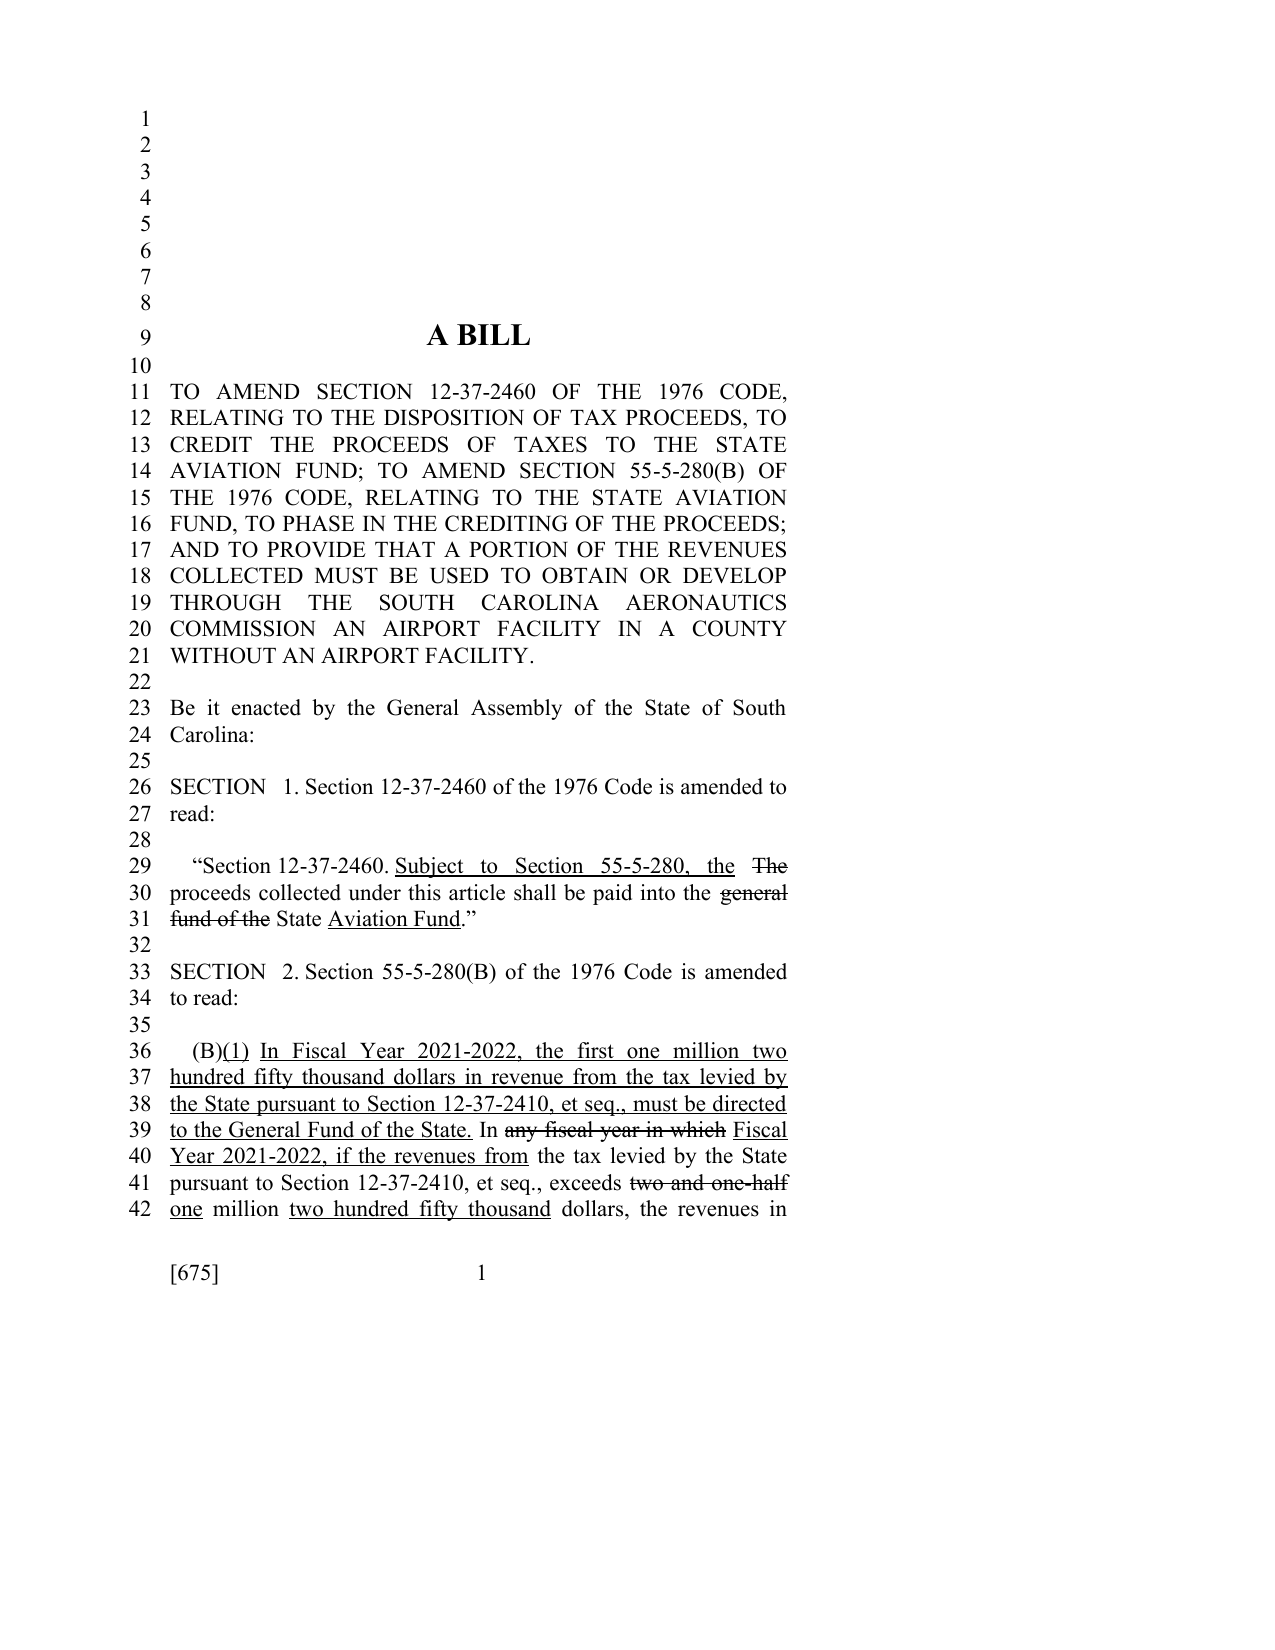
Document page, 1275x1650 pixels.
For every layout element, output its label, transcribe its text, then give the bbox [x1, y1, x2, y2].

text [169, 1114, 787, 1221]
text Be it enacted by the General Assembly of the State of South Carolina: [169, 694, 787, 747]
text SECTION 2. Section 55-5-280(B) of the 1976 Code is amended to read: [169, 958, 787, 1011]
text TO AMEND SECTION 12-37-2460 OF THE 1976 CODE, RELATING TO THE DISPOSITION OF TAX PROCEEDS, TO CREDIT THE PROCEEDS OF TAXES TO THE STATE AVIATION FUND; TO AMEND SECTION 55-5-280(B) OF THE 1976 CODE, RELATING TO THE STATE AVIATION FUND, TO PHASE IN THE CREDITING OF THE PROCEEDS; AND TO PROVIDE THAT A PORTION OF THE REVENUES COLLECTED MUST BE USED TO OBTAIN OR DEVELOP THROUGH THE SOUTH CAROLINA AERONAUTICS COMMISSION AN AIRPORT FACILITY IN A COUNTY WITHOUT AN AIRPORT FACILITY. [169, 378, 787, 668]
text A BILL [169, 316, 787, 352]
text SECTION 1. Section 12-37-2460 of the 1976 Code is amended to read: [169, 773, 787, 826]
text “Section 12-37-2460. Subject to Section 55-5-280, the The proceeds collected under this article shall be paid into the general fund of the State Aviation Fund.” [169, 852, 787, 932]
